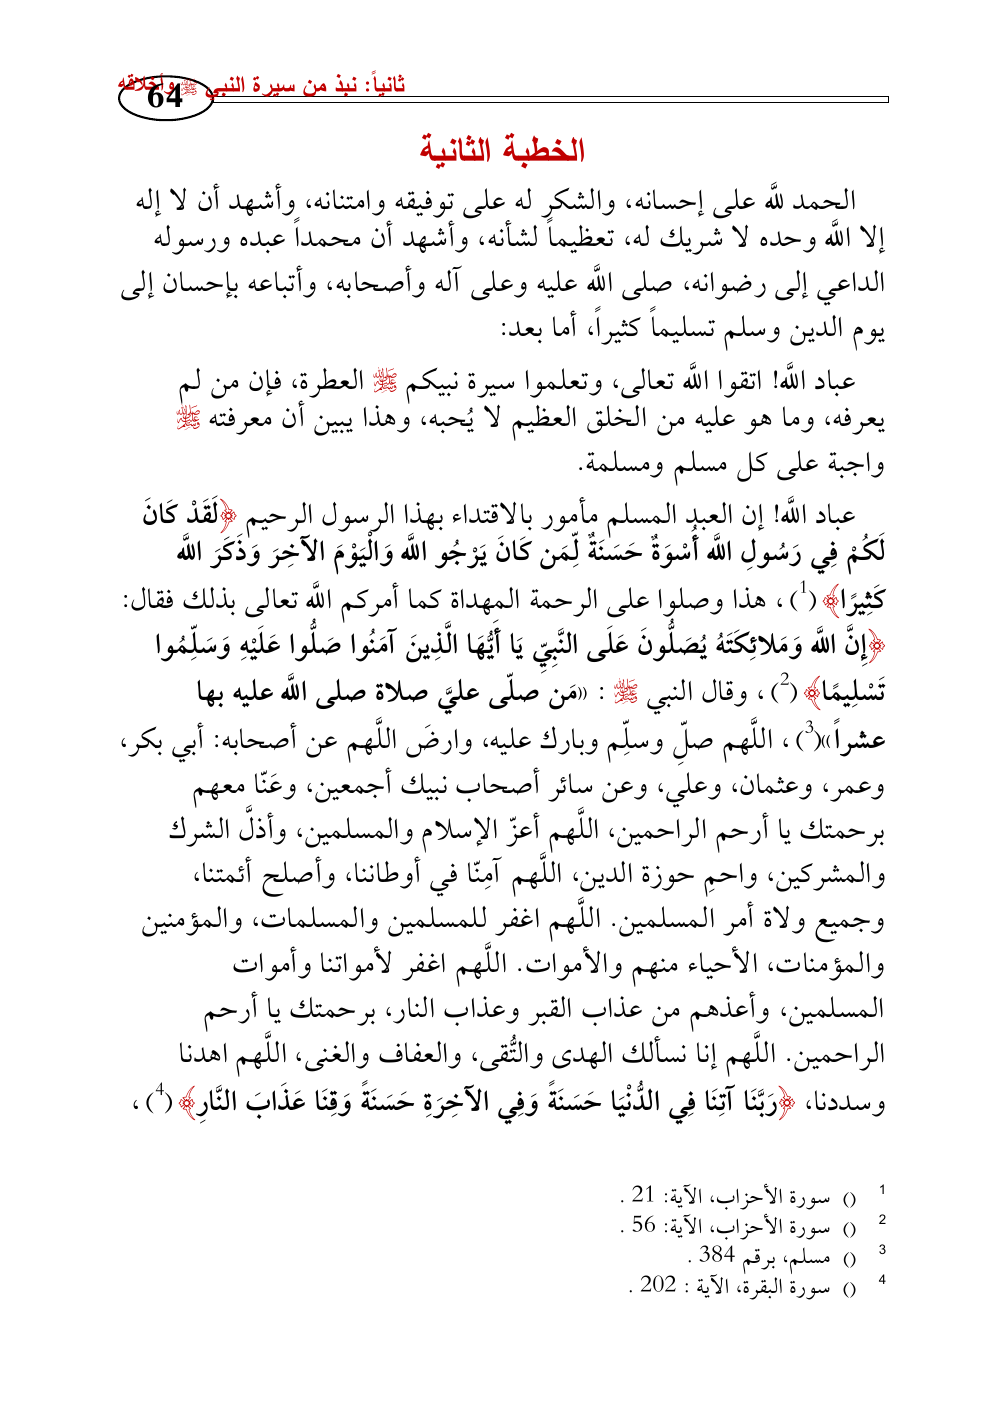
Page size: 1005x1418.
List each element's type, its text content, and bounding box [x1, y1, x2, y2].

text عباد اللَّه! اتقوا اللَّه تعالى، وتعلموا سيرة نبيكم العطرة، فإن من لم يعرفه، وما هو عليه من الخلق العظيم لا يُحبه، وهذا يبين أن معرفته واجبة على كل مسلم ومسلمة. [118, 353, 886, 488]
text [118, 488, 886, 1127]
text الحمد للَّه على إحسانه، والشكر له على توفيقه وامتنانه، وأشهد أن لا إله إلا اللَّه وحده لا شريك له، تعظيماً لشأنه، وأشهد أن محمداً عبده ورسوله الداعي إلى رضوانه، صلى اللَّه عليه وعلى آله وأصحابه، وأتباعه بإحسان إلى يوم الدين وسلم تسليماً كثيراً، أما بعد: [118, 174, 886, 353]
text الخطبة الثانية [118, 124, 886, 174]
